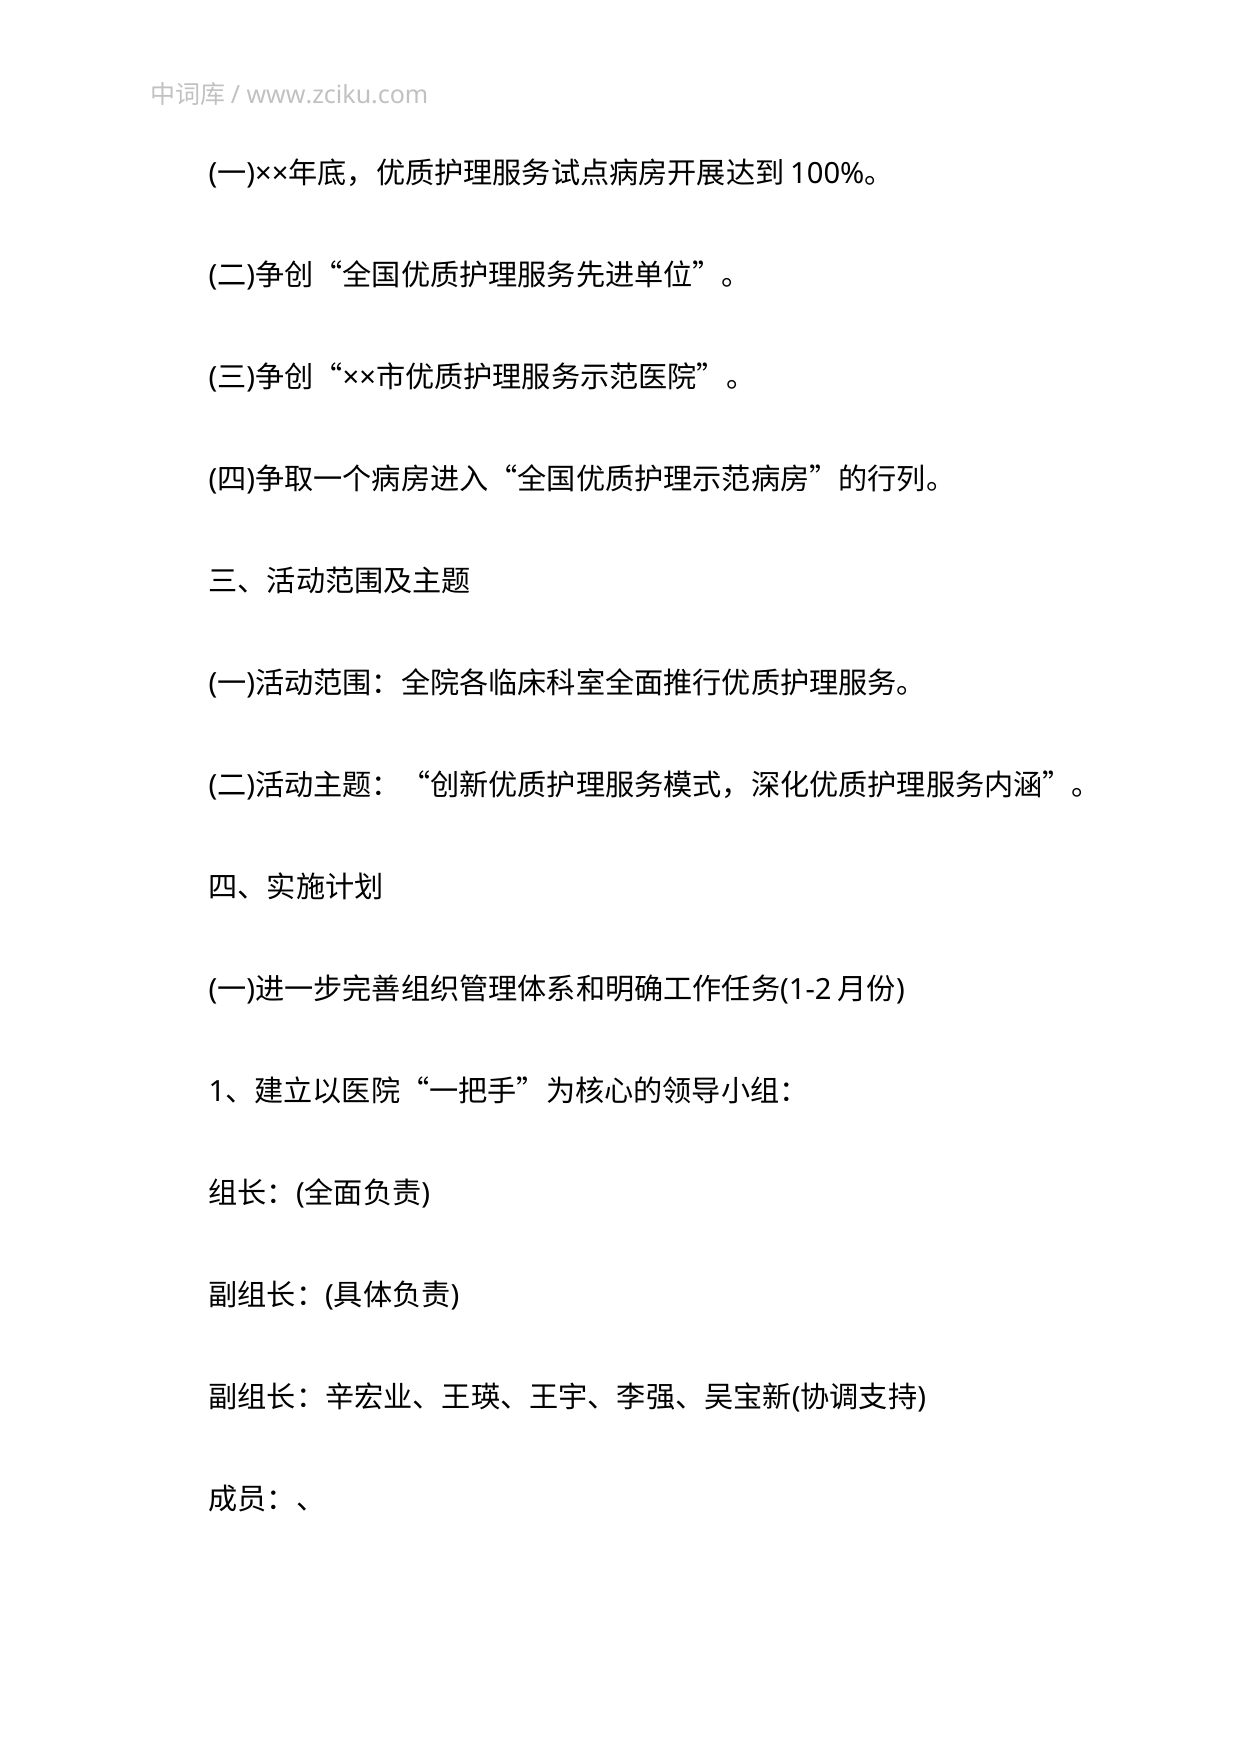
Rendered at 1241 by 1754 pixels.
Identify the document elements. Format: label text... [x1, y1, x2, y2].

text 副组长：辛宏业、王瑛、王宇、李强、吴宝新(协调支持) [150, 1373, 1090, 1416]
text 组长：(全面负责) [150, 1169, 1090, 1212]
text 四、实施计划 [150, 864, 1090, 906]
text (一)××年底，优质护理服务试点病房开展达到100%。 [150, 150, 1090, 192]
text (一)活动范围：全院各临床科室全面推行优质护理服务。 [150, 660, 1090, 702]
text 三、活动范围及主题 [150, 558, 1090, 600]
text (一)进一步完善组织管理体系和明确工作任务(1-2月份) [150, 965, 1090, 1008]
text (二)争创“全国优质护理服务先进单位”。 [150, 252, 1090, 294]
text 1、建立以医院“一把手”为核心的领导小组： [150, 1067, 1090, 1110]
text 副组长：(具体负责) [150, 1271, 1090, 1314]
text (四)争取一个病房进入“全国优质护理示范病房”的行列。 [150, 456, 1090, 498]
text (三)争创“××市优质护理服务示范医院”。 [150, 354, 1090, 396]
text (二)活动主题：“创新优质护理服务模式，深化优质护理服务内涵”。 [150, 762, 1090, 804]
text 成员：、 [150, 1475, 1090, 1518]
